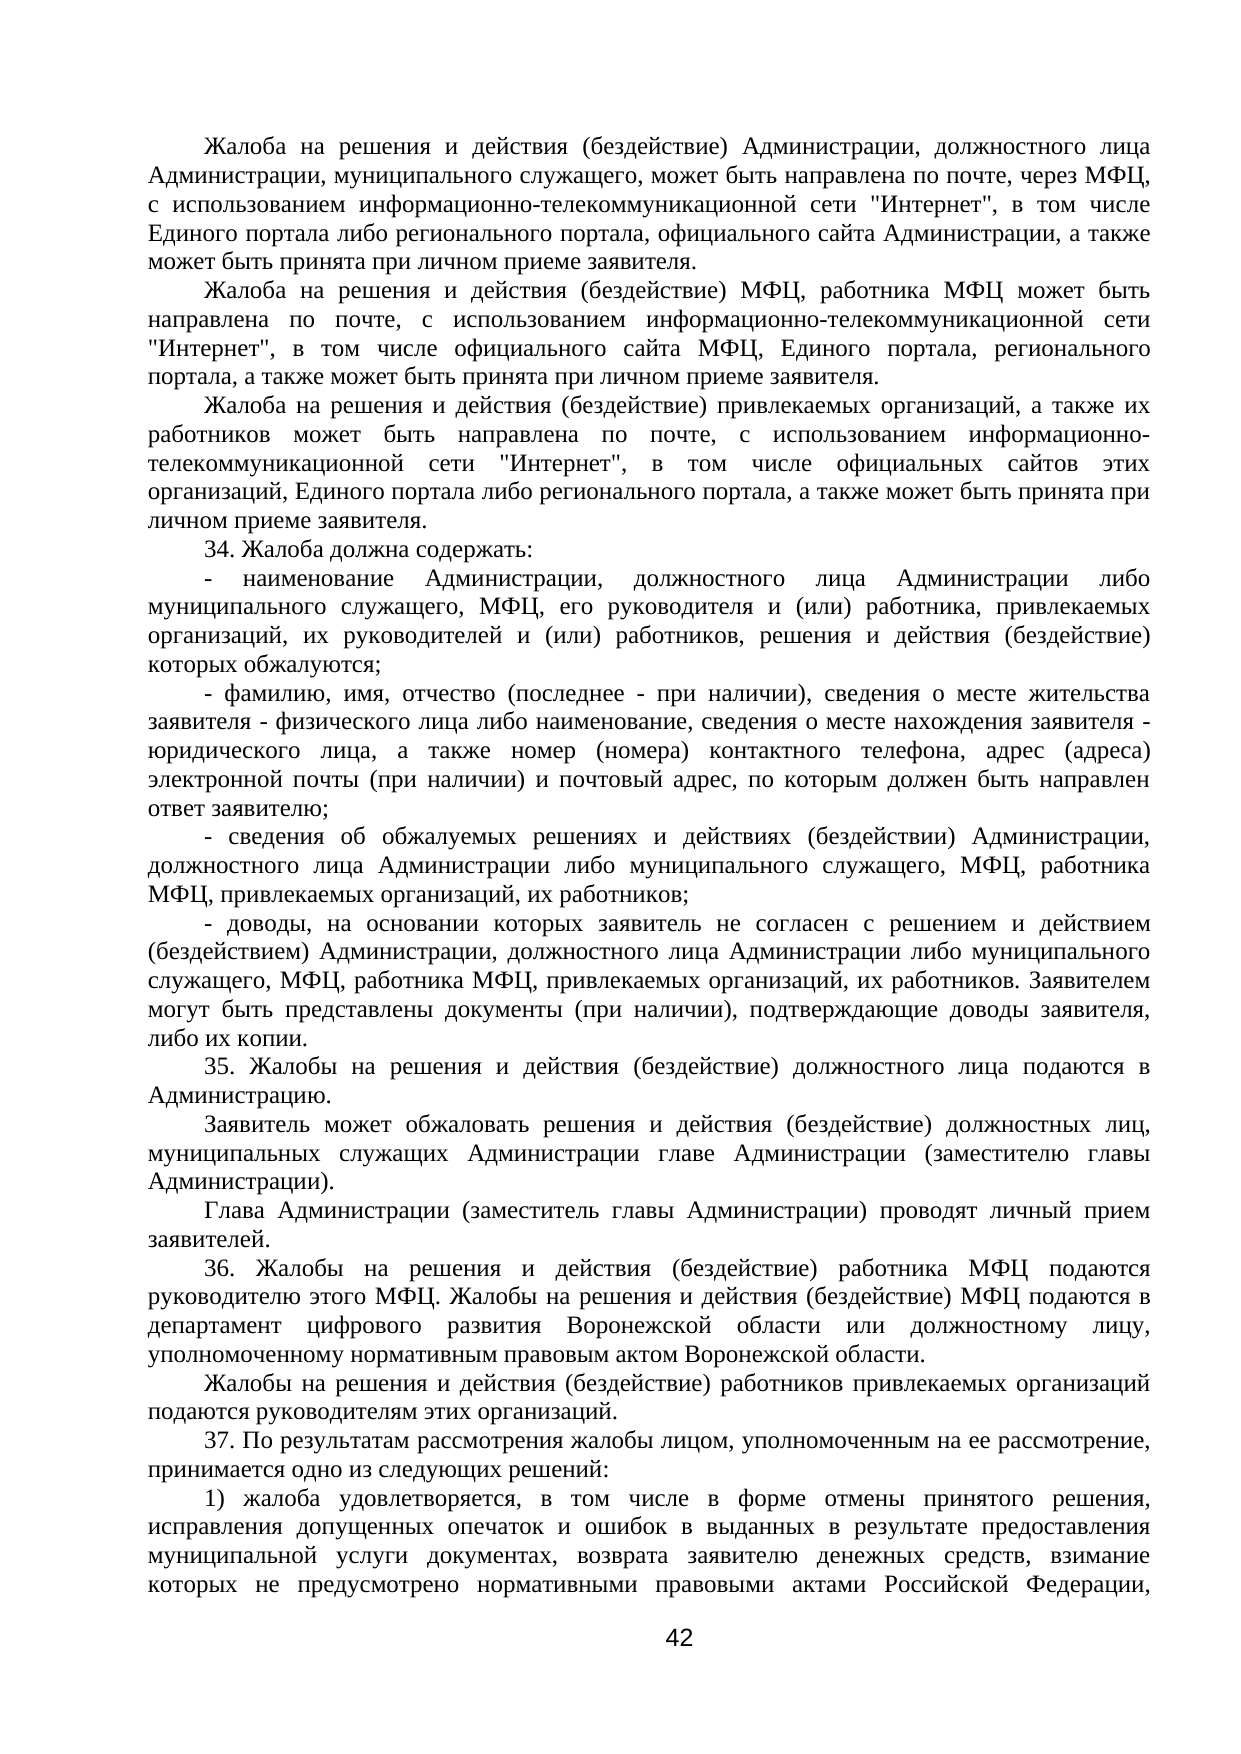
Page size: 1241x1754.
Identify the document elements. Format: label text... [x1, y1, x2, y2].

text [148, 1483, 1152, 1598]
text - наименование Администрации, должностного лица Администрации либо муниципального служащего, МФЦ, его руководителя и (или) работника, привлекаемых организаций, их руководителей и (или) работников, решения и действия (бездействие) которых обжалуются; [148, 563, 1152, 678]
text 36. Жалобы на решения и действия (бездействие) работника МФЦ подаются руководителю этого МФЦ. Жалобы на решения и действия (бездействие) МФЦ подаются в департамент цифрового развития Воронежской области или должностному лицу, уполномоченному нормативным правовым актом Воронежской области. [148, 1253, 1152, 1368]
text - доводы, на основании которых заявитель не согласен с решением и действием (бездействием) Администрации, должностного лица Администрации либо муниципального служащего, МФЦ, работника МФЦ, привлекаемых организаций, их работников. Заявителем могут быть представлены документы (при наличии), подтверждающие доводы заявителя, либо их копии. [148, 908, 1152, 1051]
text 37. По результатам рассмотрения жалобы лицом, уполномоченным на ее рассмотрение, принимается одно из следующих решений: [148, 1425, 1152, 1483]
text Заявитель может обжаловать решения и действия (бездействие) должностных лиц, муниципальных служащих Администрации главе Администрации (заместителю главы Администрации). [148, 1109, 1152, 1195]
text 34. Жалоба должна содержать: [148, 534, 1152, 563]
text Жалобы на решения и действия (бездействие) работников привлекаемых организаций подаются руководителям этих организаций. [148, 1368, 1152, 1425]
text 35. Жалобы на решения и действия (бездействие) должностного лица подаются в Администрацию. [148, 1051, 1152, 1109]
text Глава Администрации (заместитель главы Администрации) проводят личный прием заявителей. [148, 1195, 1152, 1253]
text Жалоба на решения и действия (бездействие) МФЦ, работника МФЦ может быть направлена по почте, с использованием информационно-телекоммуникационной сети "Интернет", в том числе официального сайта МФЦ, Единого портала, регионального портала, а также может быть принята при личном приеме заявителя. [148, 275, 1152, 390]
text Жалоба на решения и действия (бездействие) Администрации, должностного лица Администрации, муниципального служащего, может быть направлена по почте, через МФЦ, с использованием информационно-телекоммуникационной сети "Интернет", в том числе Единого портала либо регионального портала, официального сайта Администрации, а также может быть принята при личном приеме заявителя. [148, 131, 1152, 275]
text - фамилию, имя, отчество (последнее - при наличии), сведения о месте жительства заявителя - физического лица либо наименование, сведения о месте нахождения заявителя - юридического лица, а также номер (номера) контактного телефона, адрес (адреса) электронной почты (при наличии) и почтовый адрес, по которым должен быть направлен ответ заявителю; [148, 678, 1152, 821]
text Жалоба на решения и действия (бездействие) привлекаемых организаций, а также их работников может быть направлена по почте, с использованием информационно-телекоммуникационной сети "Интернет", в том числе официальных сайтов этих организаций, Единого портала либо регионального портала, а также может быть принята при личном приеме заявителя. [148, 390, 1152, 534]
text - сведения об обжалуемых решениях и действиях (бездействии) Администрации, должностного лица Администрации либо муниципального служащего, МФЦ, работника МФЦ, привлекаемых организаций, их работников; [148, 821, 1152, 908]
